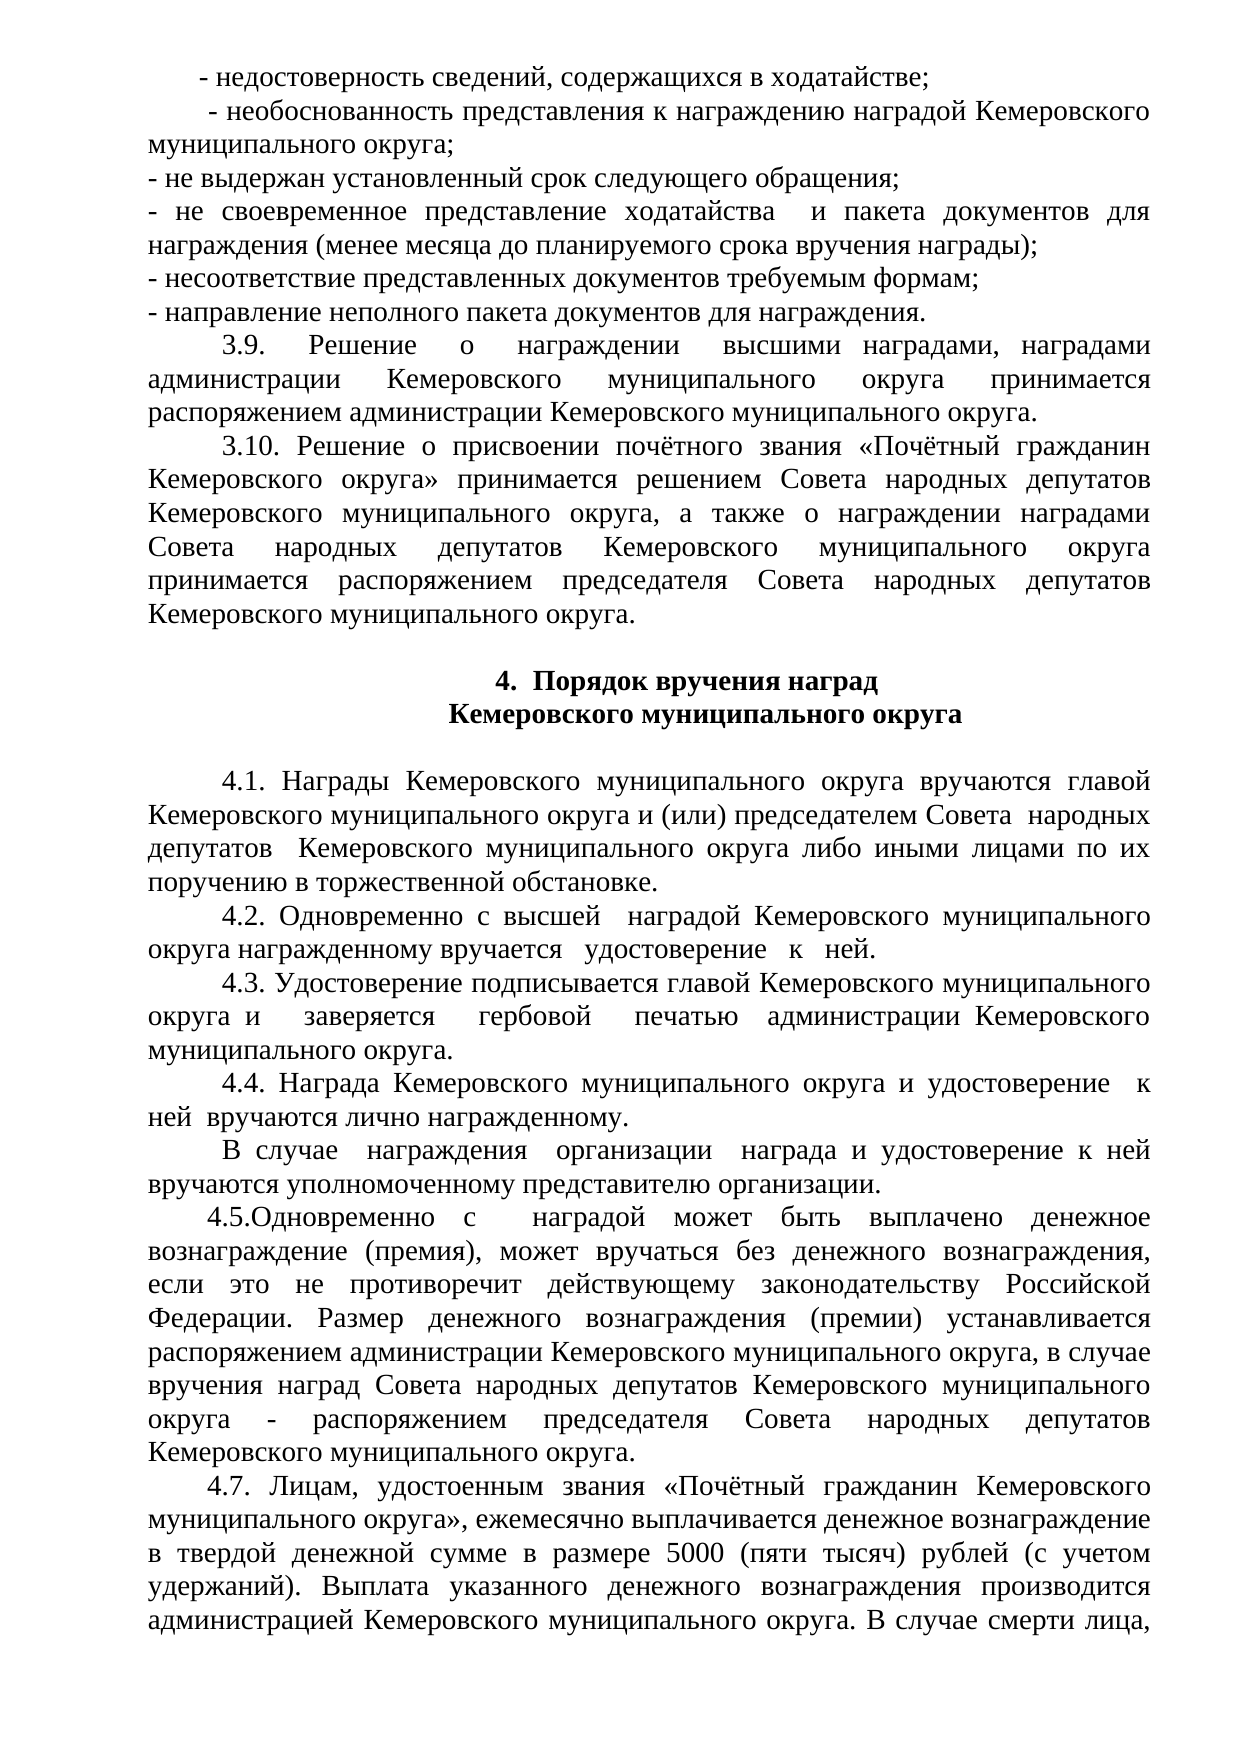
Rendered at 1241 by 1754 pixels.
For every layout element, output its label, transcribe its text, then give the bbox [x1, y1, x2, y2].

text - несоответствие представленных документов требуемым формам; [148, 260, 1152, 294]
text 4.2. Одновременно с высшей наградой Кемеровского муниципального округа награжденному вручается удостоверение к ней. [148, 898, 1152, 965]
text - необоснованность представления к награждению наградой Кемеровского муниципального округа; [148, 93, 1152, 160]
text В случае награждения организации награда и удостоверение к ней вручаются уполномоченному представителю организации. [148, 1132, 1152, 1199]
text 4.3. Удостоверение подписывается главой Кемеровского муниципального округа и заверяется гербовой печатью администрации Кемеровского муниципального округа. [148, 965, 1152, 1065]
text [148, 1468, 1152, 1636]
text - направление неполного пакета документов для награждения. [148, 294, 1152, 327]
text 4.1. Награды Кемеровского муниципального округа вручаются главой Кемеровского муниципального округа и (или) председателем Совета народных депутатов Кемеровского муниципального округа либо иными лицами по их поручению в торжественной обстановке. [148, 763, 1152, 898]
text 4.5.Одновременно с наградой может быть выплачено денежное вознаграждение (премия), может вручаться без денежного вознаграждения, если это не противоречит действующему законодательству Российской Федерации. Размер денежного вознаграждения (премии) устанавливается распоряжением администрации Кемеровского муниципального округа, в случае вручения наград Совета народных депутатов Кемеровского муниципального округа - распоряжением председателя Совета народных депутатов Кемеровского муниципального округа. [148, 1199, 1152, 1468]
text - не выдержан установленный срок следующего обращения; [148, 160, 1152, 193]
text Кемеровского муниципального округа [259, 696, 1152, 730]
text 3.10. Решение о присвоении почётного звания «Почётный гражданин Кемеровского округа» принимается решением Совета народных депутатов Кемеровского муниципального округа, а также о награждении наградами Совета народных депутатов Кемеровского муниципального округа принимается распоряжением председателя Совета народных депутатов Кемеровского муниципального округа. [148, 428, 1152, 629]
text 4.4. Награда Кемеровского муниципального округа и удостоверение к ней вручаются лично награжденному. [148, 1065, 1152, 1132]
text 3.9. Решение о награждении высшими наградами, наградами администрации Кемеровского муниципального округа принимается распоряжением администрации Кемеровского муниципального округа. [148, 327, 1152, 428]
list Порядок вручения наград [222, 663, 1152, 696]
text - недостоверность сведений, содержащихся в ходатайстве; [148, 59, 1152, 93]
text - не своевременное представление ходатайства и пакета документов для награждения (менее месяца до планируемого срока вручения награды); [148, 193, 1152, 260]
